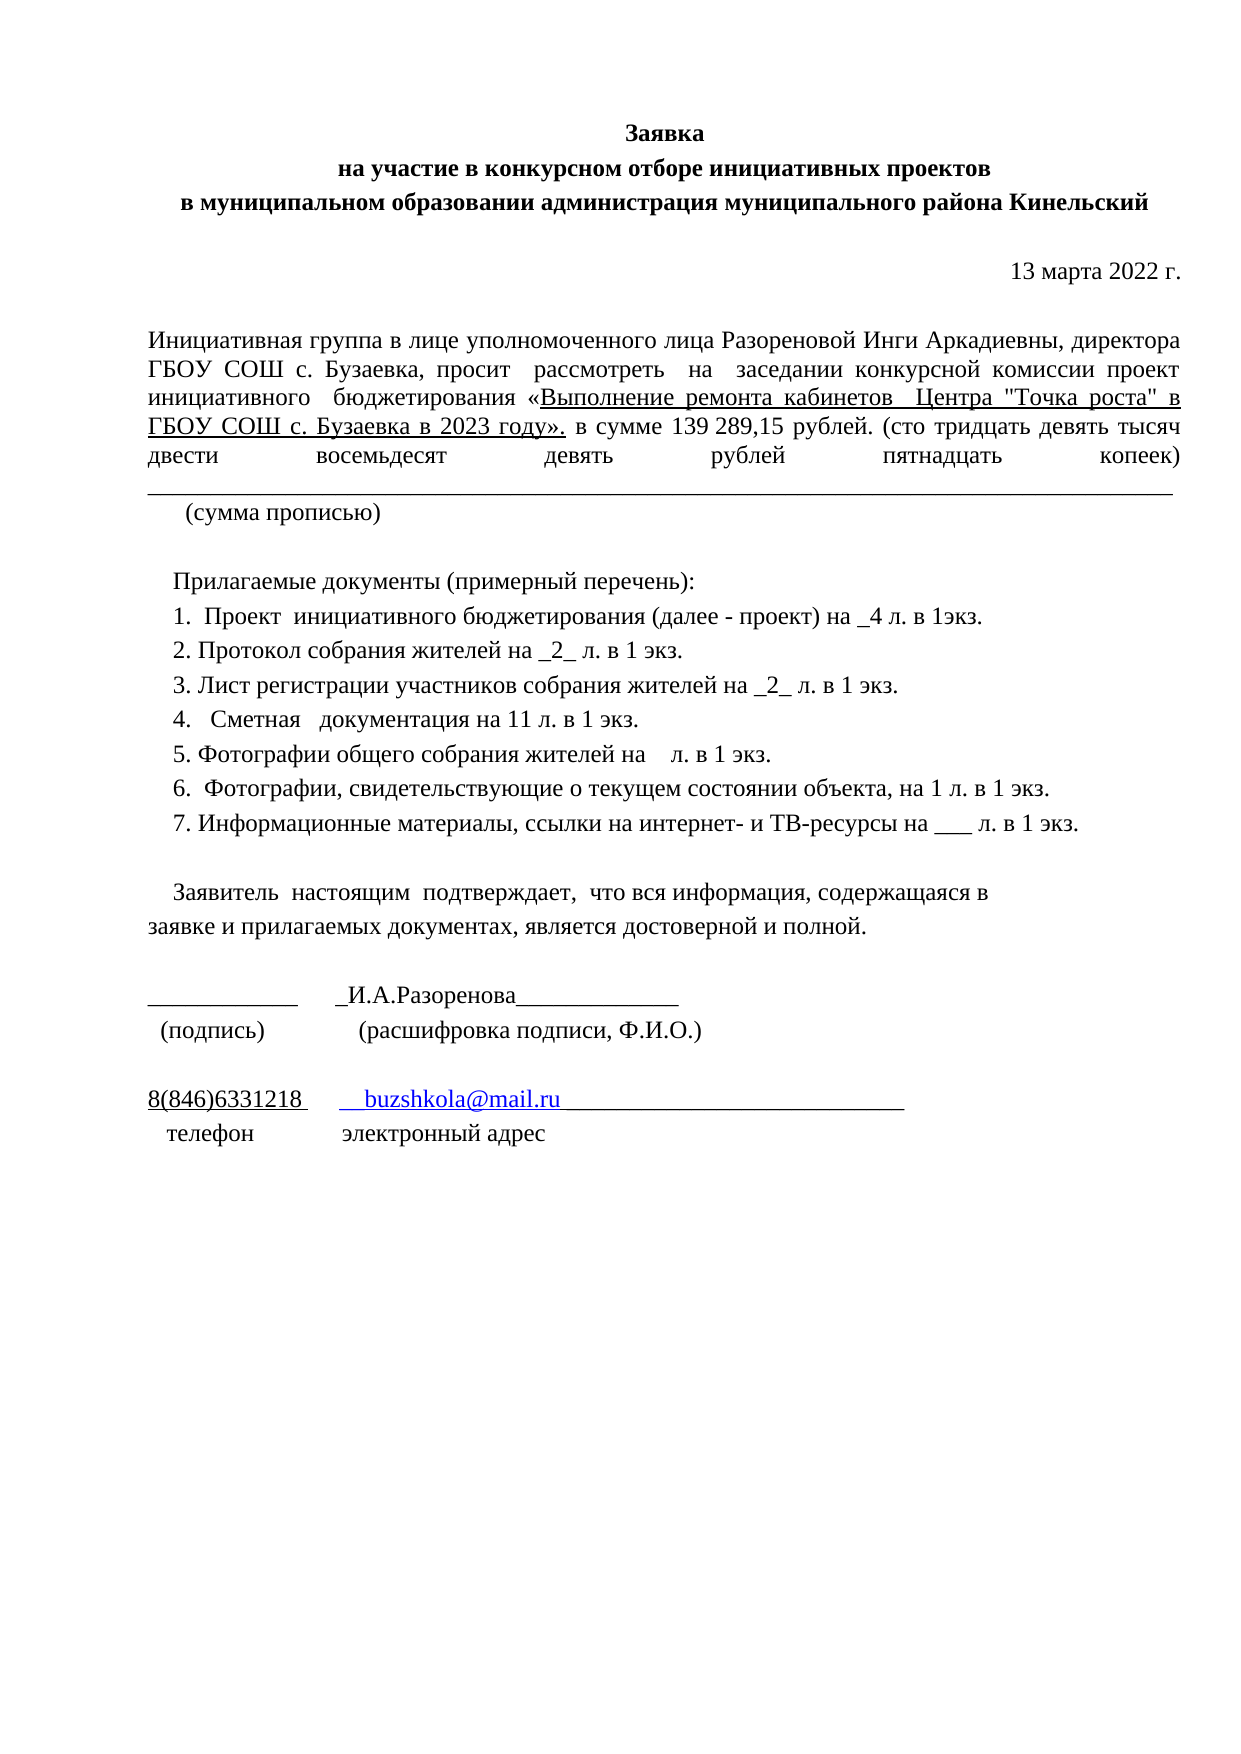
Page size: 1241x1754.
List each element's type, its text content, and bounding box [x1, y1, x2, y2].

text Прилагаемые документы (примерный перечень): [148, 566, 1181, 595]
text телефон электронный адрес [148, 1118, 1181, 1147]
text 1. Проект инициативного бюджетирования (далее - проект) на _4 л. в 1экз. [148, 601, 1181, 630]
text Инициативная группа в лице уполномоченного лица Разореновой Инги Аркадиевны, директора ГБОУ СОШ с. Бузаевка, просит рассмотреть на заседании конкурсной комиссии проект инициативного бюджетирования «Выполнение ремонта кабинетов Центра "Точка роста" в ГБОУ СОШ с. Бузаевка в 2023 году». в сумме 139 289,15 рублей. (сто тридцать девять тысяч двести восемьдесят девять рублей пятнадцать копеек) __________________________________________________________________________________ [148, 325, 1181, 497]
text в муниципальном образовании администрация муниципального района Кинельский [148, 187, 1181, 216]
text 13 марта 2022 г. [148, 256, 1181, 285]
text ____________ _И.А.Разоренова_____________ [148, 980, 1181, 1009]
text заявке и прилагаемых документах, является достоверной и полной. [148, 911, 1181, 940]
text 6. Фотографии, свидетельствующие о текущем состоянии объекта, на 1 л. в 1 экз. [148, 773, 1181, 802]
text 3. Лист регистрации участников собрания жителей на _2_ л. в 1 экз. [148, 670, 1181, 699]
text 5. Фотографии общего собрания жителей на л. в 1 экз. [148, 739, 1181, 768]
text (подпись) (расшифровка подписи, Ф.И.О.) [148, 1015, 1181, 1043]
text 7. Информационные материалы, ссылки на интернет- и ТВ-ресурсы на ___ л. в 1 экз. [148, 808, 1181, 837]
text 2. Протокол собрания жителей на _2_ л. в 1 экз. [148, 635, 1181, 664]
text Заявка [148, 118, 1181, 147]
text на участие в конкурсном отборе инициативных проектов [148, 153, 1181, 181]
text Заявитель настоящим подтверждает, что вся информация, содержащаяся в [148, 877, 1181, 906]
text 4. Сметная документация на 11 л. в 1 экз. [148, 704, 1181, 733]
text (сумма прописью) [148, 497, 1181, 526]
text 8(846)6331218 __buzshkola@mail.ru ___________________________ [148, 1084, 1181, 1112]
